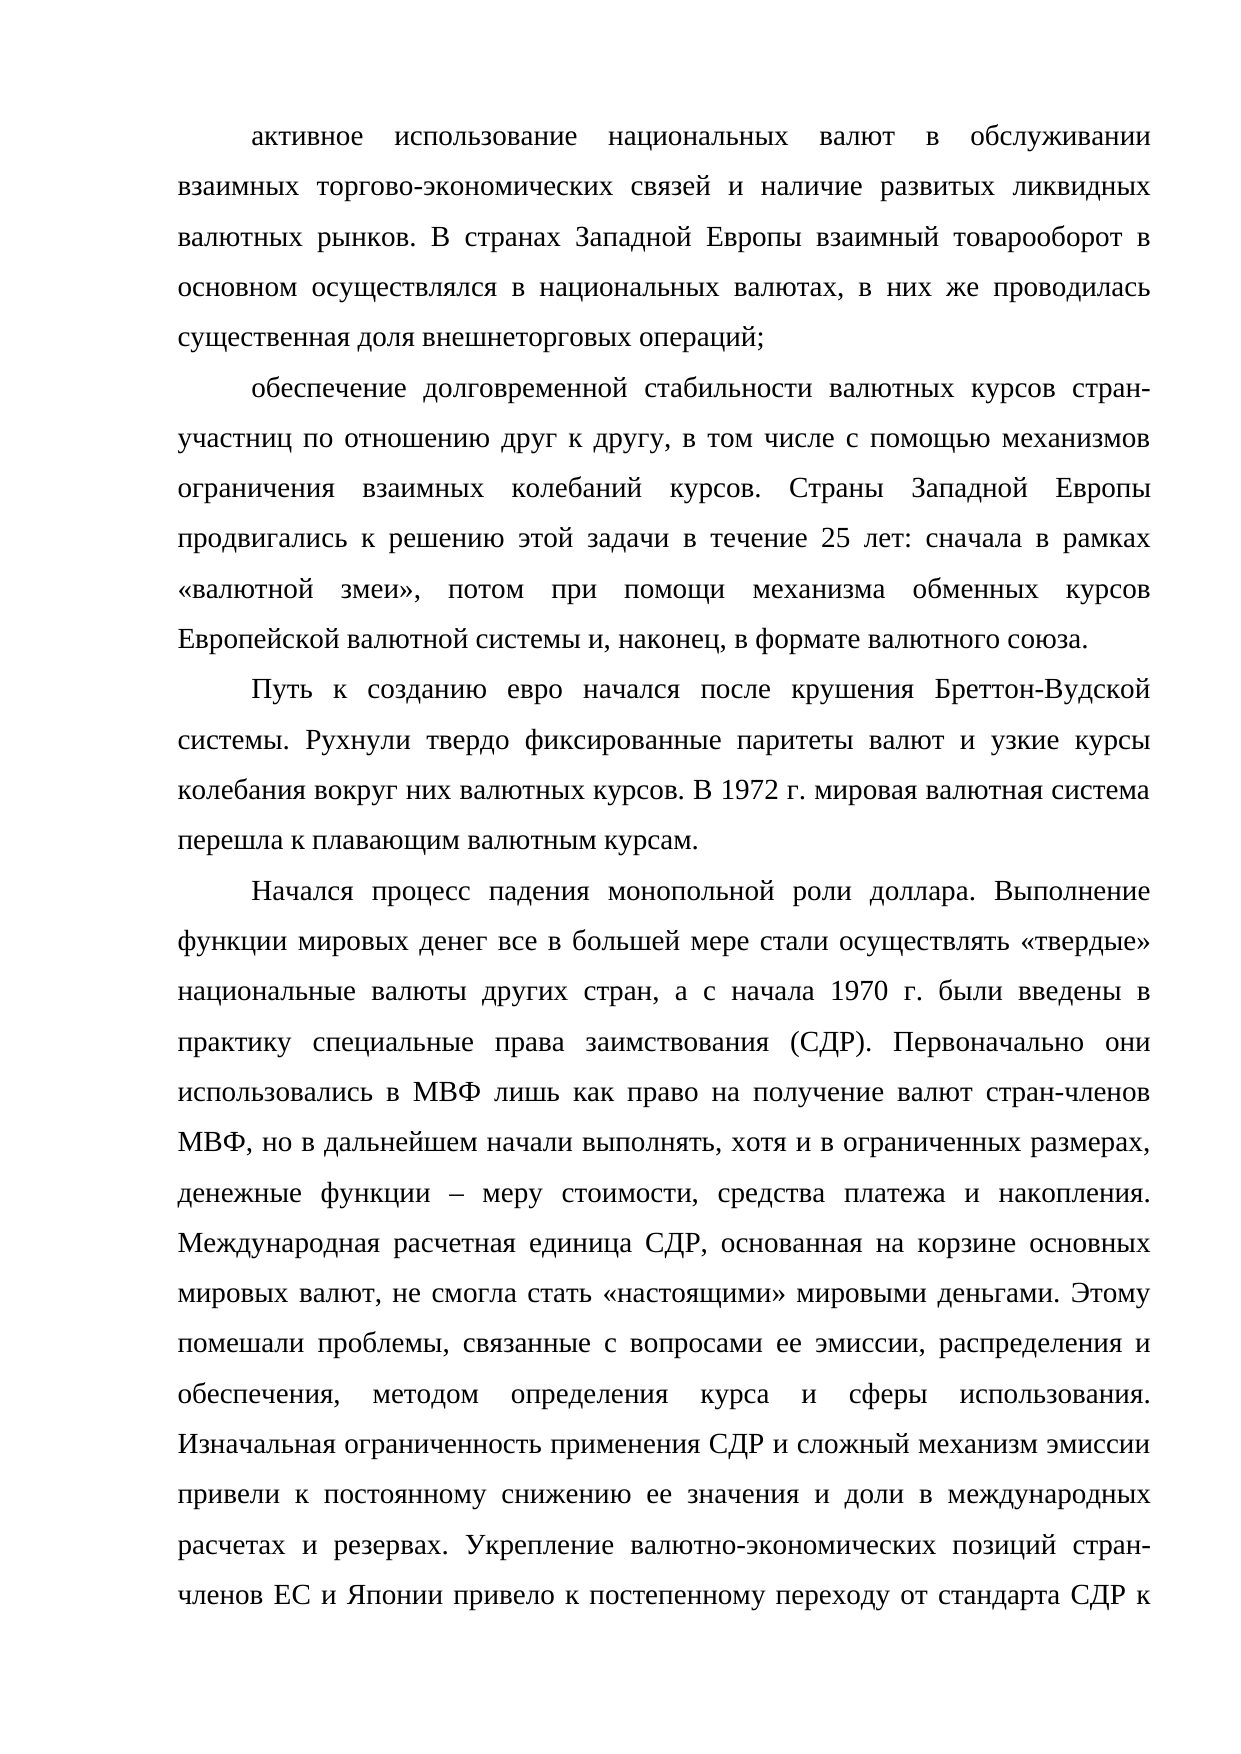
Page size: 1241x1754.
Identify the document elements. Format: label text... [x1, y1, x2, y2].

text Путь к созданию евро начался после крушения Бреттон-Вудской системы. Рухнули твердо фиксированные паритеты валют и узкие курсы колебания вокруг них валютных курсов. В . мировая валютная система перешла к плавающим валютным курсам. [177, 672, 1152, 856]
text обеспечение долговременной стабильности валютных курсов стран-участниц по отношению друг к другу, в том числе с помощью механизмов ограничения взаимных колебаний курсов. Страны Западной Европы продвигались к решению этой задачи в течение 25 лет: сначала в рамках «валютной змеи», потом при помощи механизма обменных курсов Европейской валютной системы и, наконец, в формате валютного союза. [177, 370, 1152, 655]
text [177, 873, 1152, 1611]
text активное использование национальных валют в обслуживании взаимных торгово-экономических связей и наличие развитых ликвидных валютных рынков. В странах Западной Европы взаимный товарооборот в основном осуществлялся в национальных валютах, в них же проводилась существенная доля внешнеторговых операций; [177, 118, 1152, 353]
